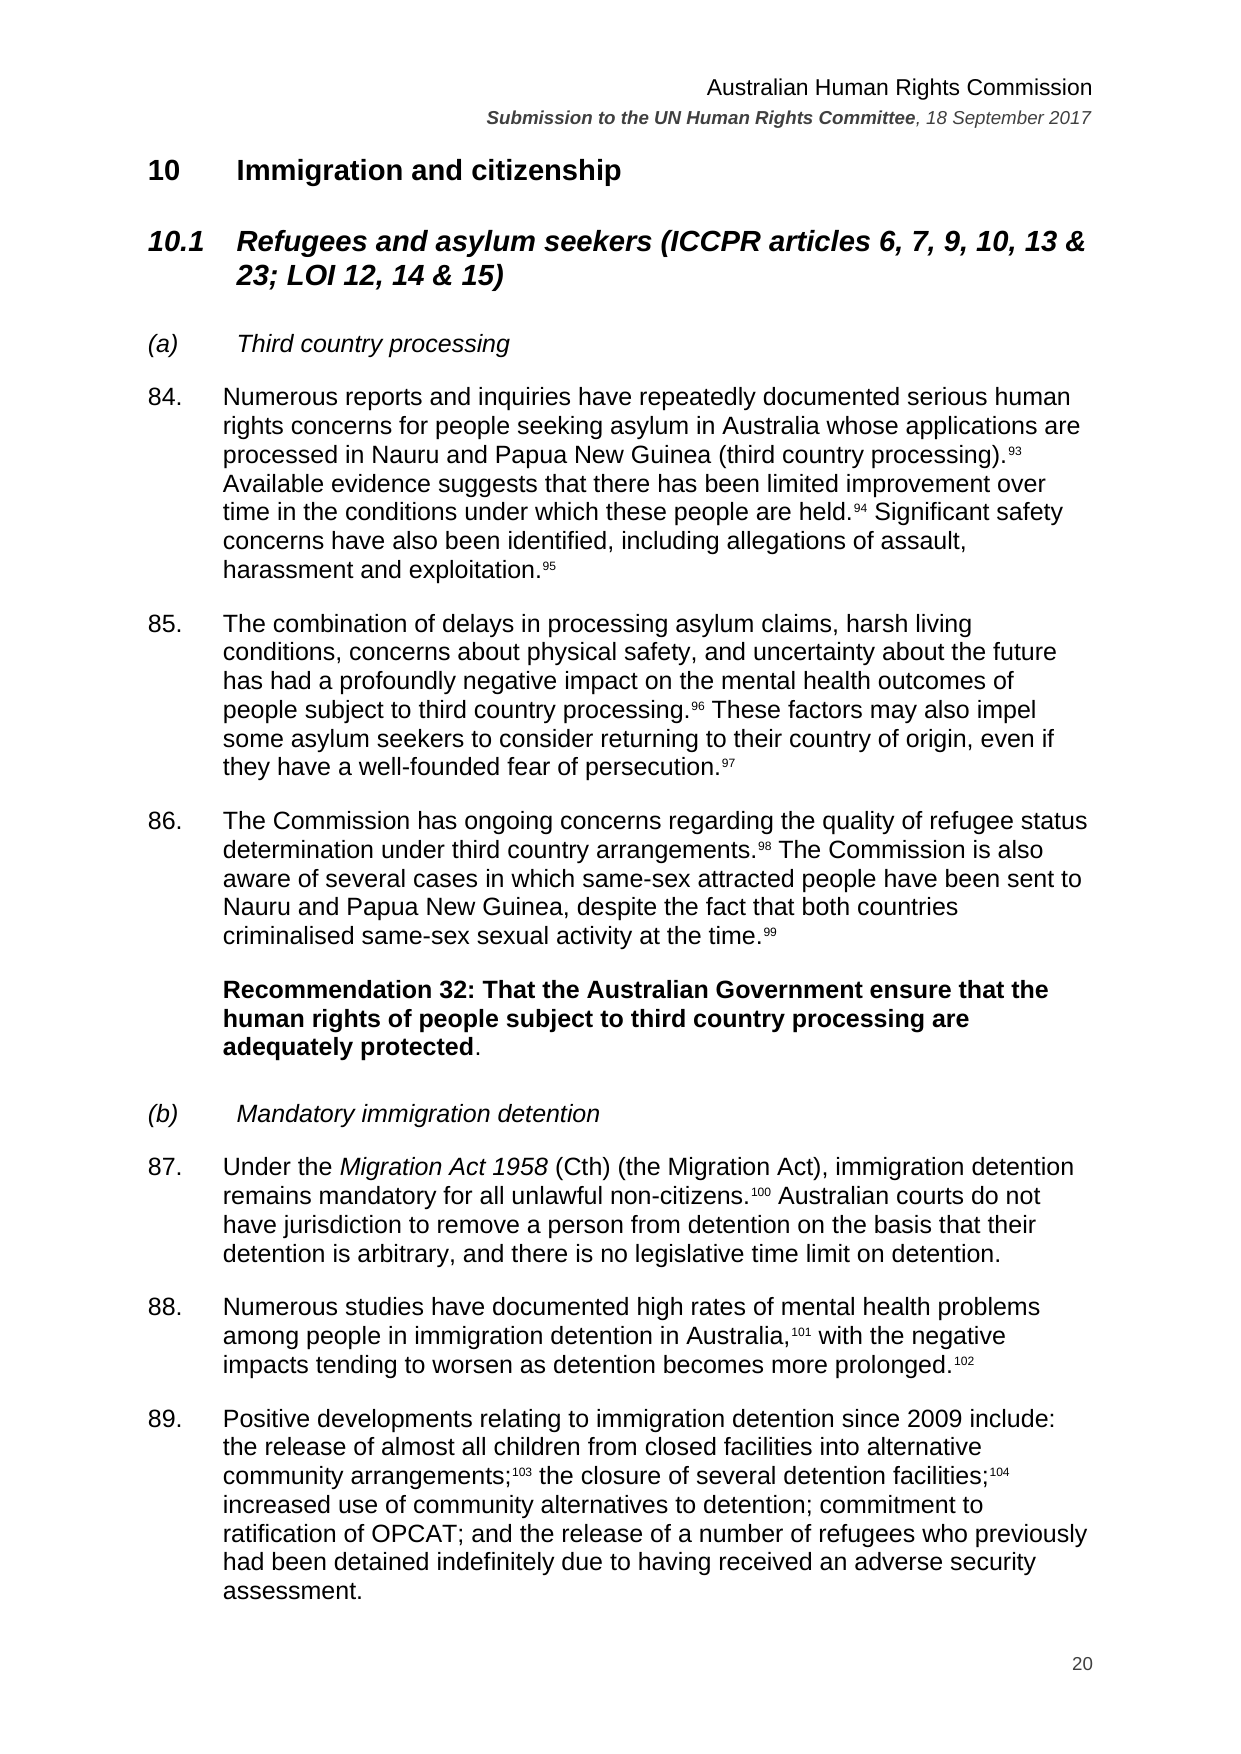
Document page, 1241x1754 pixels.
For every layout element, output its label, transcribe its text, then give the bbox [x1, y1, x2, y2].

text Positive developments relating to immigration detention since 2009 include: the release of almost all children from closed facilities into alternative community arrangements; the closure of several detention facilities; increased use of community alternatives to detention; commitment to ratification of OPCAT; and the release of a number of refugees who previously had been detained indefinitely due to having received an adverse security assessment. [148, 1404, 1092, 1605]
text The combination of delays in processing asylum claims, harsh living conditions, concerns about physical safety, and uncertainty about the future has had a profoundly negative impact on the mental health outcomes of people subject to third country processing. These factors may also impel some asylum seekers to consider returning to their country of origin, even if they have a well-founded fear of persecution. [148, 609, 1092, 781]
subtitle Mandatory immigration detention [148, 1099, 1092, 1127]
text Numerous reports and inquiries have repeatedly documented serious human rights concerns for people seeking asylum in Australia whose applications are processed in Nauru and Papua New Guinea (third country processing). Available evidence suggests that there has been limited improvement over time in the conditions under which these people are held. Significant safety concerns have also been identified, including allegations of assault, harassment and exploitation. [148, 382, 1092, 584]
list That the Australian Government ensure that the human rights of people subject to third country processing are adequately protected. [223, 975, 1092, 1061]
text The Commission has ongoing concerns regarding the quality of refugee status determination under third country arrangements. The Commission is also aware of several cases in which same-sex attracted people have been sent to Nauru and Papua New Guinea, despite the fact that both countries criminalised same-sex sexual activity at the time. [148, 806, 1092, 950]
subtitle Refugees and asylum seekers (ICCPR articles 6, 7, 9, 10, 13 & 23; LOI 12, 14 & 15) [148, 224, 1092, 291]
subtitle Immigration and citizenship [148, 153, 1092, 187]
text Numerous studies have documented high rates of mental health problems among people in immigration detention in Australia, with the negative impacts tending to worsen as detention becomes more prolonged. [148, 1292, 1092, 1379]
subtitle Third country processing [148, 329, 1092, 357]
text Under the Migration Act 1958 (Cth) (the Migration Act), immigration detention remains mandatory for all unlawful non-citizens. Australian courts do not have jurisdiction to remove a person from detention on the basis that their detention is arbitrary, and there is no legislative time limit on detention. [148, 1152, 1092, 1267]
